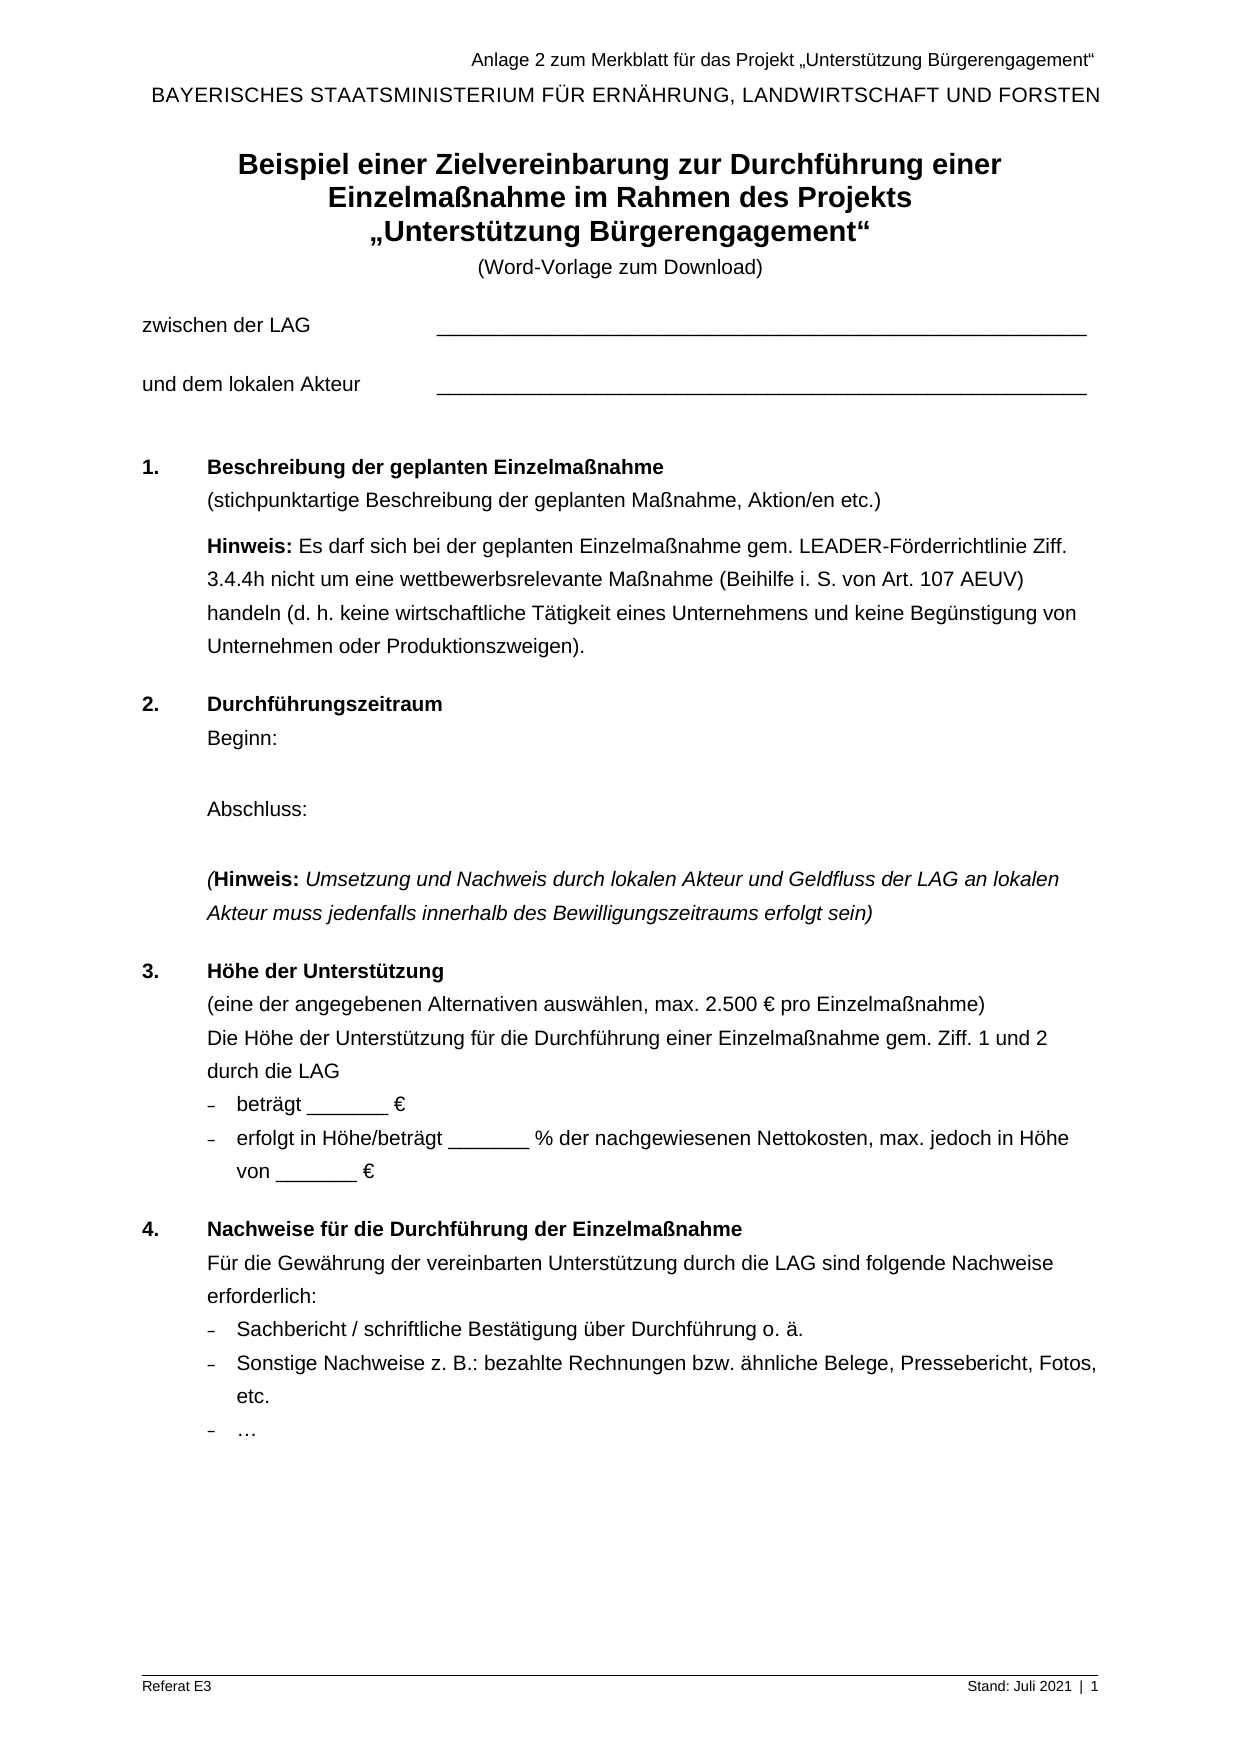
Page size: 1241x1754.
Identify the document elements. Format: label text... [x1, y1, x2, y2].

text (stichpunktartige Beschreibung der geplanten Maßnahme, Aktion/en etc.) [207, 481, 1098, 514]
text Für die Gewährung der vereinbarten Unterstützung durch die LAG sind folgende Nachweise erforderlich: [207, 1243, 1098, 1310]
text und dem lokalen Akteur [142, 364, 1098, 398]
subtitle Beschreibung der geplanten Einzelmaßnahme [142, 448, 1098, 481]
text erfolgt in Höhe/beträgt _______ % der nachgewiesenen Nettokosten, max. jedoch in Höhe von _______ € [207, 1118, 1098, 1185]
subtitle Höhe der Unterstützung [142, 952, 1098, 985]
text Beispiel einer Zielvereinbarung zur Durchführung einer Einzelmaßnahme im Rahmen des Projekts „Unterstützung Bürgerengagement“ (Word-Vorlage zum Download) [142, 148, 1098, 281]
text Hinweis: Es darf sich bei der geplanten Einzelmaßnahme gem. LEADER-Förderrichtlinie Ziff. 3.4.4h nicht um eine wettbewerbsrelevante Maßnahme (Beihilfe i. S. von Art. 107 AEUV) handeln (d. h. keine wirtschaftliche Tätigkeit eines Unternehmens und keine Begünstigung von Unternehmen oder Produktionszweigen). [207, 527, 1098, 660]
text Sonstige Nachweise z. B.: bezahlte Rechnungen bzw. ähnliche Belege, Pressebericht, Fotos, etc. [207, 1343, 1098, 1410]
text beträgt _______ € [207, 1085, 1098, 1118]
text zwischen der LAG [142, 306, 1098, 339]
subtitle Durchführungszeitraum [142, 685, 1098, 718]
text (eine der angegebenen Alternativen auswählen, max. 2.500 € pro Einzelmaßnahme) [207, 985, 1098, 1018]
text (Hinweis: Umsetzung und Nachweis durch lokalen Akteur und Geldfluss der LAG an lokalen Akteur muss jedenfalls innerhalb des Bewilligungszeitraums erfolgt sein) [207, 860, 1098, 927]
text Die Höhe der Unterstützung für die Durchführung einer Einzelmaßnahme gem. Ziff. 1 und 2 durch die LAG [207, 1018, 1098, 1085]
text … [207, 1410, 1098, 1443]
text Beginn: [207, 718, 1098, 752]
text Abschluss: [207, 789, 1098, 823]
subtitle Nachweise für die Durchführung der Einzelmaßnahme [142, 1210, 1098, 1243]
text Sachbericht / schriftliche Bestätigung über Durchführung o. ä. [207, 1310, 1098, 1343]
